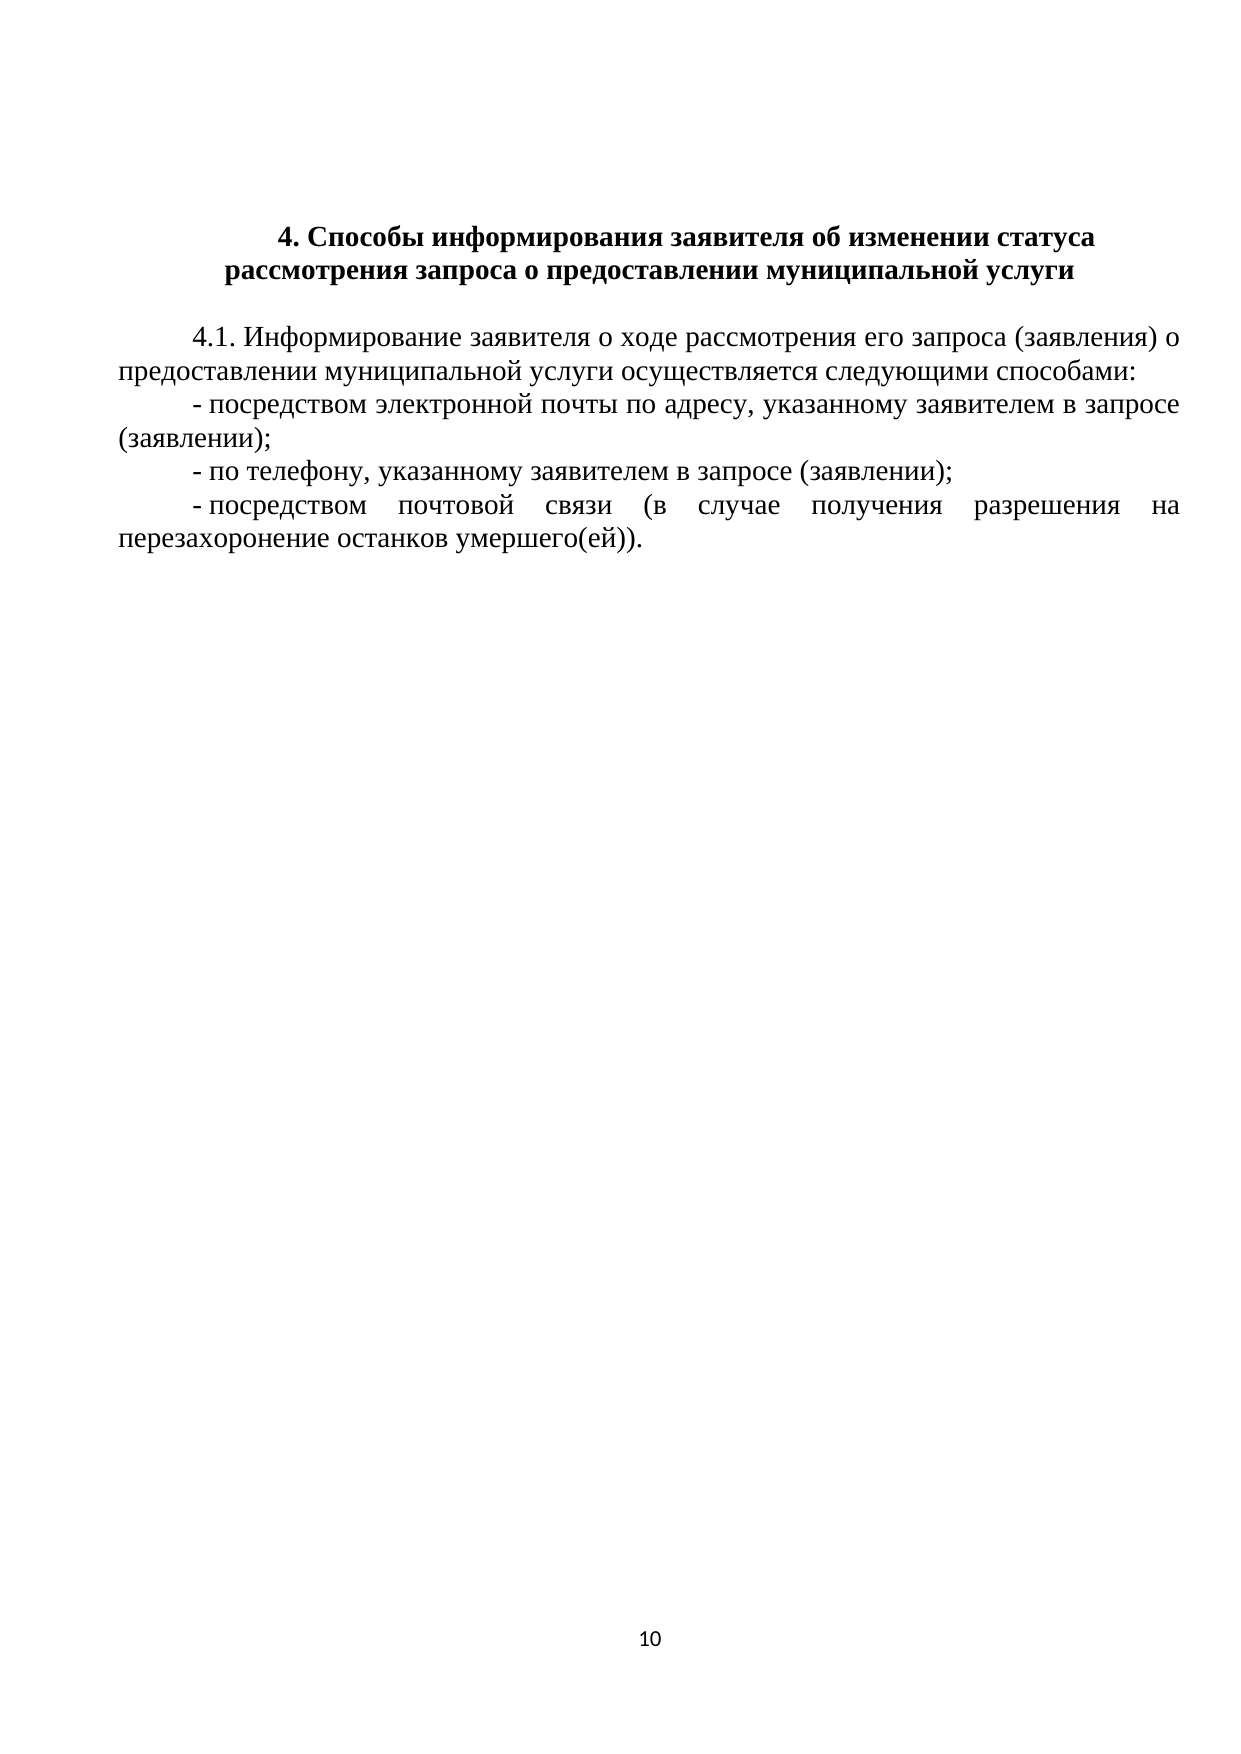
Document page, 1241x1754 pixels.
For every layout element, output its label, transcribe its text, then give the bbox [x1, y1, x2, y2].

text - посредством электронной почты по адресу, указанному заявителем в запросе (заявлении); [118, 386, 1181, 453]
text 4.1. Информирование заявителя о ходе рассмотрения его запроса (заявления) о предоставлении муниципальной услуги осуществляется следующими способами: [118, 319, 1181, 386]
text - по телефону, указанному заявителем в запросе (заявлении); [118, 453, 1181, 487]
text 4. Способы информирования заявителя об изменении статуса рассмотрения запроса о предоставлении муниципальной услуги [118, 219, 1181, 286]
text - посредством почтовой связи (в случае получения разрешения на перезахоронение останков умершего(ей)). [118, 487, 1181, 554]
